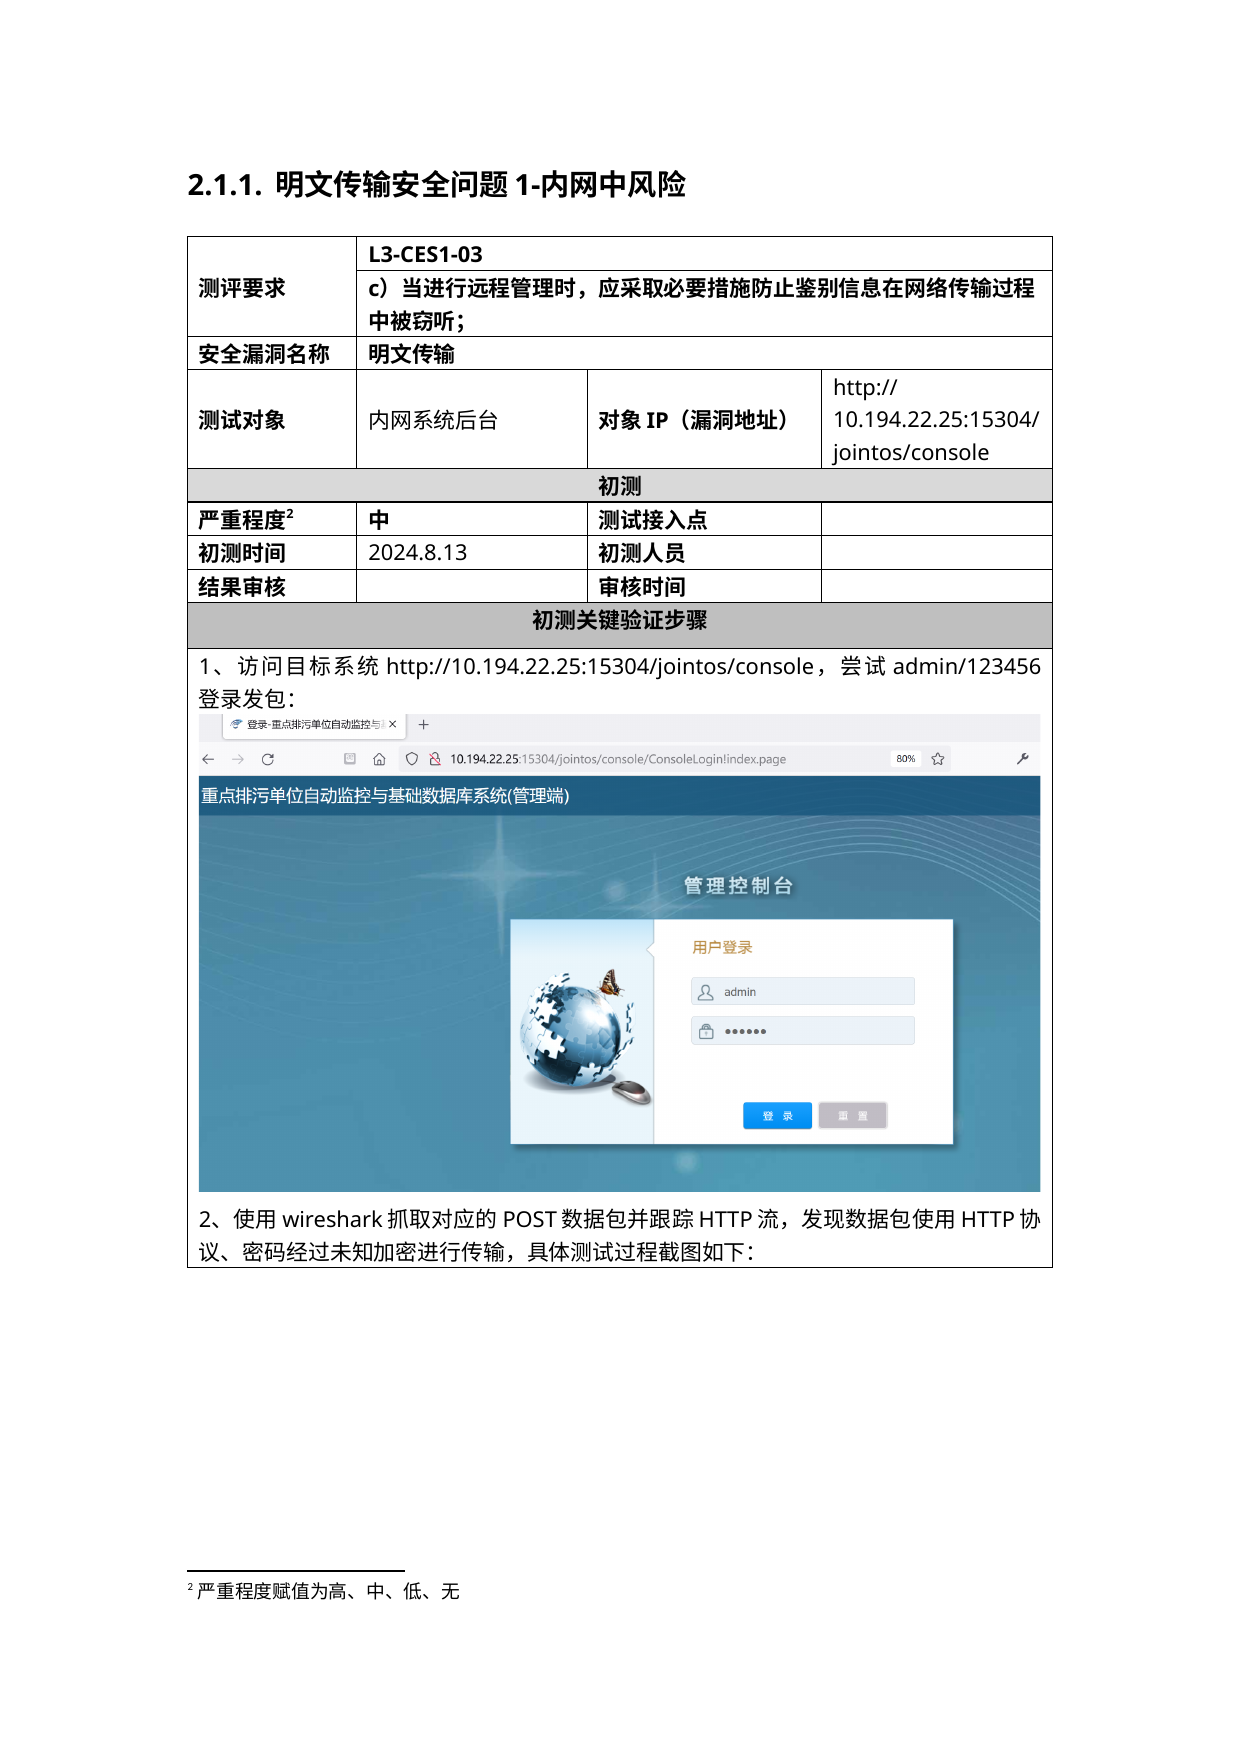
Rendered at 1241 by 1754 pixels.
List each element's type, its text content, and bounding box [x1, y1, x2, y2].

list 明文传输安全问题1-内网中风险 [187, 150, 1053, 215]
table_cell 结果审核 [188, 570, 356, 602]
table_cell 对象IP（漏洞地址） [588, 370, 821, 468]
table_cell 内网系统后台 [357, 370, 587, 468]
table_cell 明文传输 [357, 337, 1052, 369]
table_cell [822, 503, 1052, 535]
table_cell 测试接入点 [588, 503, 821, 535]
table_cell 初测关键验证步骤 [188, 603, 1052, 648]
table_cell 测试对象 [188, 370, 356, 468]
table_cell 初测人员 [588, 536, 821, 568]
table_cell [357, 570, 587, 602]
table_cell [188, 649, 1052, 1267]
table_header 测评要求 [188, 237, 356, 336]
table_cell 中 [357, 503, 587, 535]
table_cell 2024.8.13 [357, 536, 587, 568]
table_cell 安全漏洞名称 [188, 337, 356, 369]
table_cell [822, 570, 1052, 602]
table_cell 初测时间 [188, 536, 356, 568]
table_cell 审核时间 [588, 570, 821, 602]
table_header L3-CES1-03 [357, 237, 1052, 270]
table_cell c）当进行远程管理时，应采取必要措施防止鉴别信息在网络传输过程中被窃听； [357, 271, 1052, 336]
table_cell [822, 536, 1052, 568]
table_cell 严重程度 [188, 503, 356, 535]
picture [198, 714, 1041, 1192]
table_cell http://10.194.22.25:15304/jointos/console [822, 370, 1052, 468]
table_cell 初测 [188, 469, 1052, 501]
